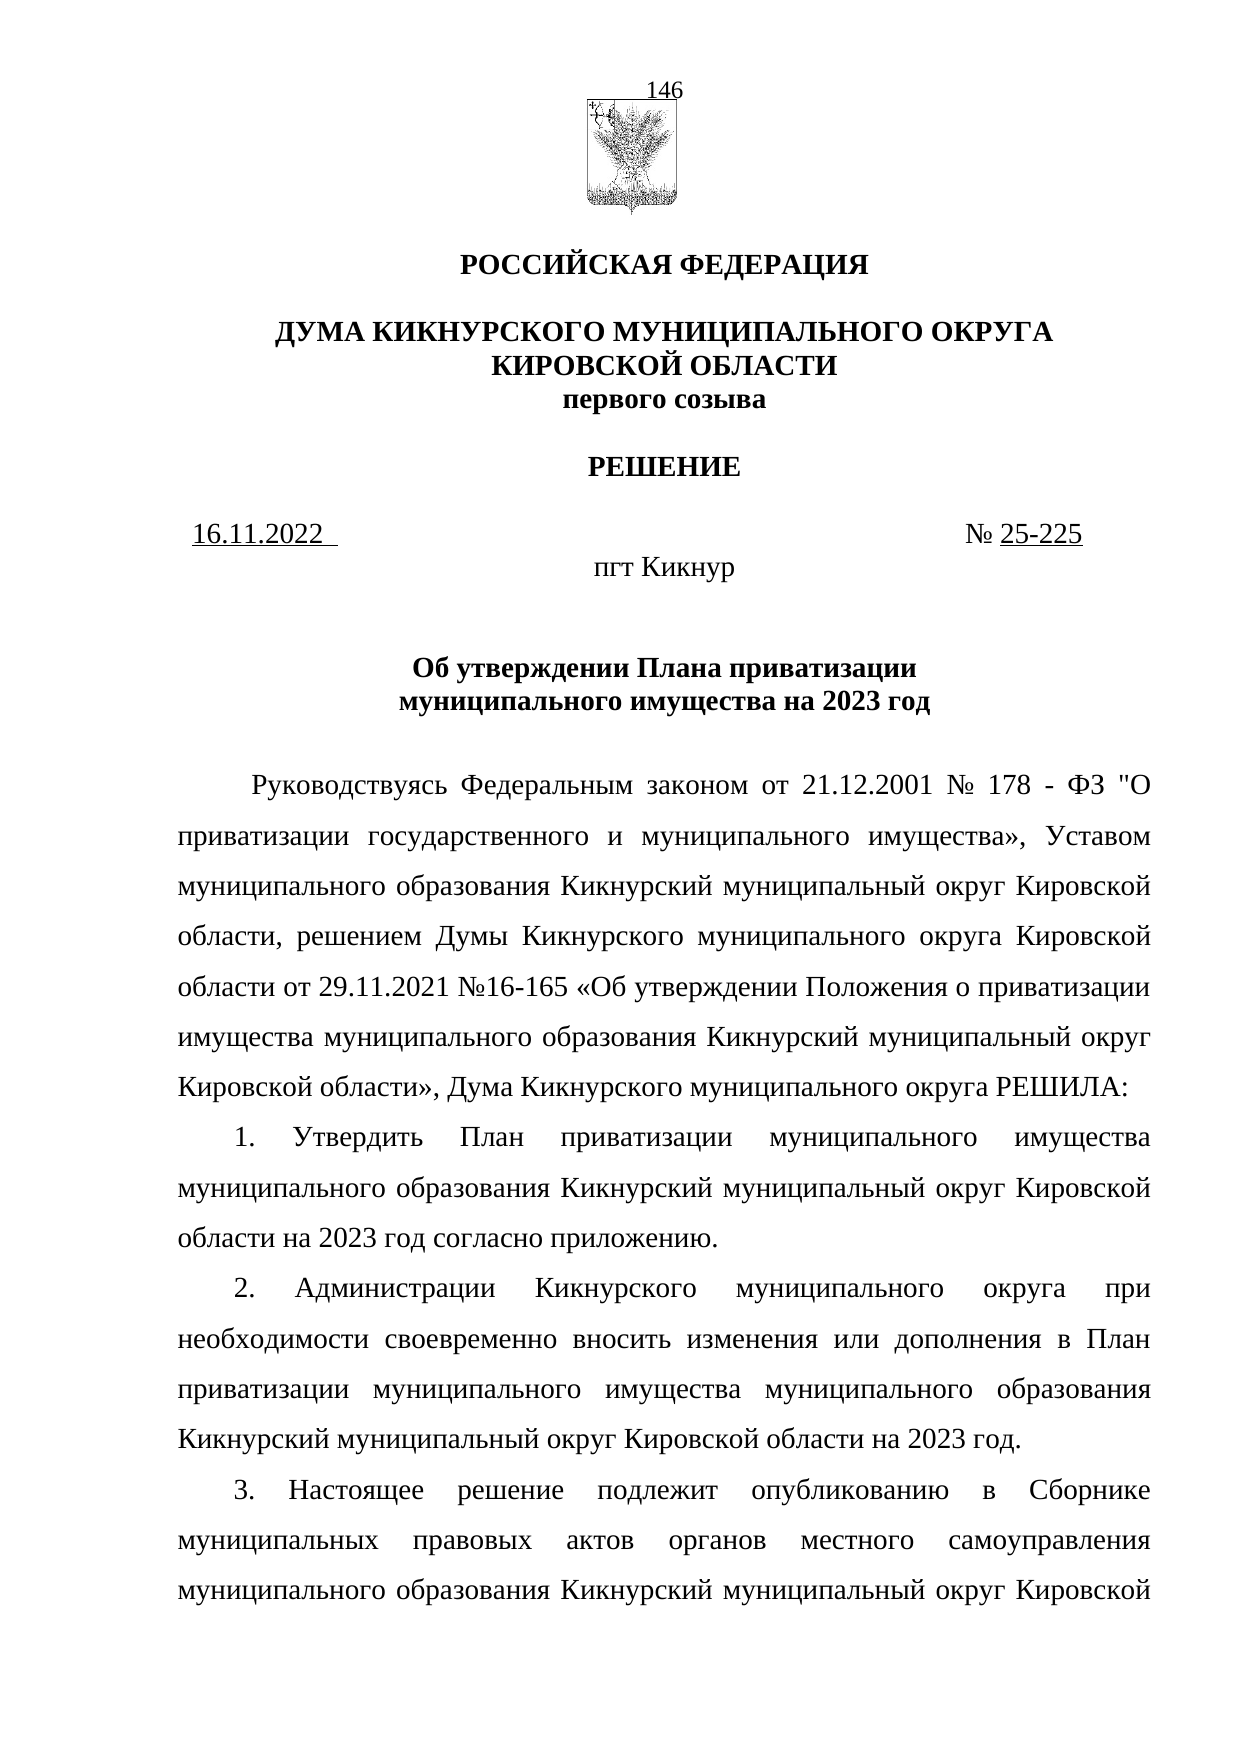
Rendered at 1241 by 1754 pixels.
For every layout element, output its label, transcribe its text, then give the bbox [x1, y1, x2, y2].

title муниципального имущества на 2023 год [177, 683, 1152, 717]
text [177, 1472, 1152, 1606]
text Руководствуясь Федеральным законом от 21.12.2001 № 178 - ФЗ "О приватизации государственного и муниципального имущества», Уставом муниципального образования Кикнурский муниципальный округ Кировской области, решением Думы Кикнурского муниципального округа Кировской области от 29.11.2021 №16-165 «Об утверждении Положения о приватизации имущества муниципального образования Кикнурский муниципальный округ Кировской области», Дума Кикнурского муниципального округа РЕШИЛА: [177, 767, 1152, 1103]
title ДУМА КИКНУРСКОГО МУНИЦИПАЛЬНОГО ОКРУГА [177, 314, 1152, 348]
title пгт Кикнур [177, 549, 1152, 583]
text РОССИЙСКАЯ ФЕДЕРАЦИЯ [177, 247, 1152, 281]
title КИРОВСКОЙ ОБЛАСТИ [177, 348, 1152, 382]
title РЕШЕНИЕ [177, 449, 1152, 482]
picture [585, 99, 679, 218]
title первого созыва [177, 382, 1152, 415]
text 1. Утвердить План приватизации муниципального имущества муниципального образования Кикнурский муниципальный округ Кировской области на 2023 год согласно приложению. [177, 1119, 1152, 1254]
title Об утверждении Плана приватизации [177, 650, 1152, 683]
text 2. Администрации Кикнурского муниципального округа при необходимости своевременно вносить изменения или дополнения в План приватизации муниципального имущества муниципального образования Кикнурский муниципальный округ Кировской области на 2023 год. [177, 1271, 1152, 1455]
title 16.11.2022 № 25-225 [177, 516, 1152, 549]
